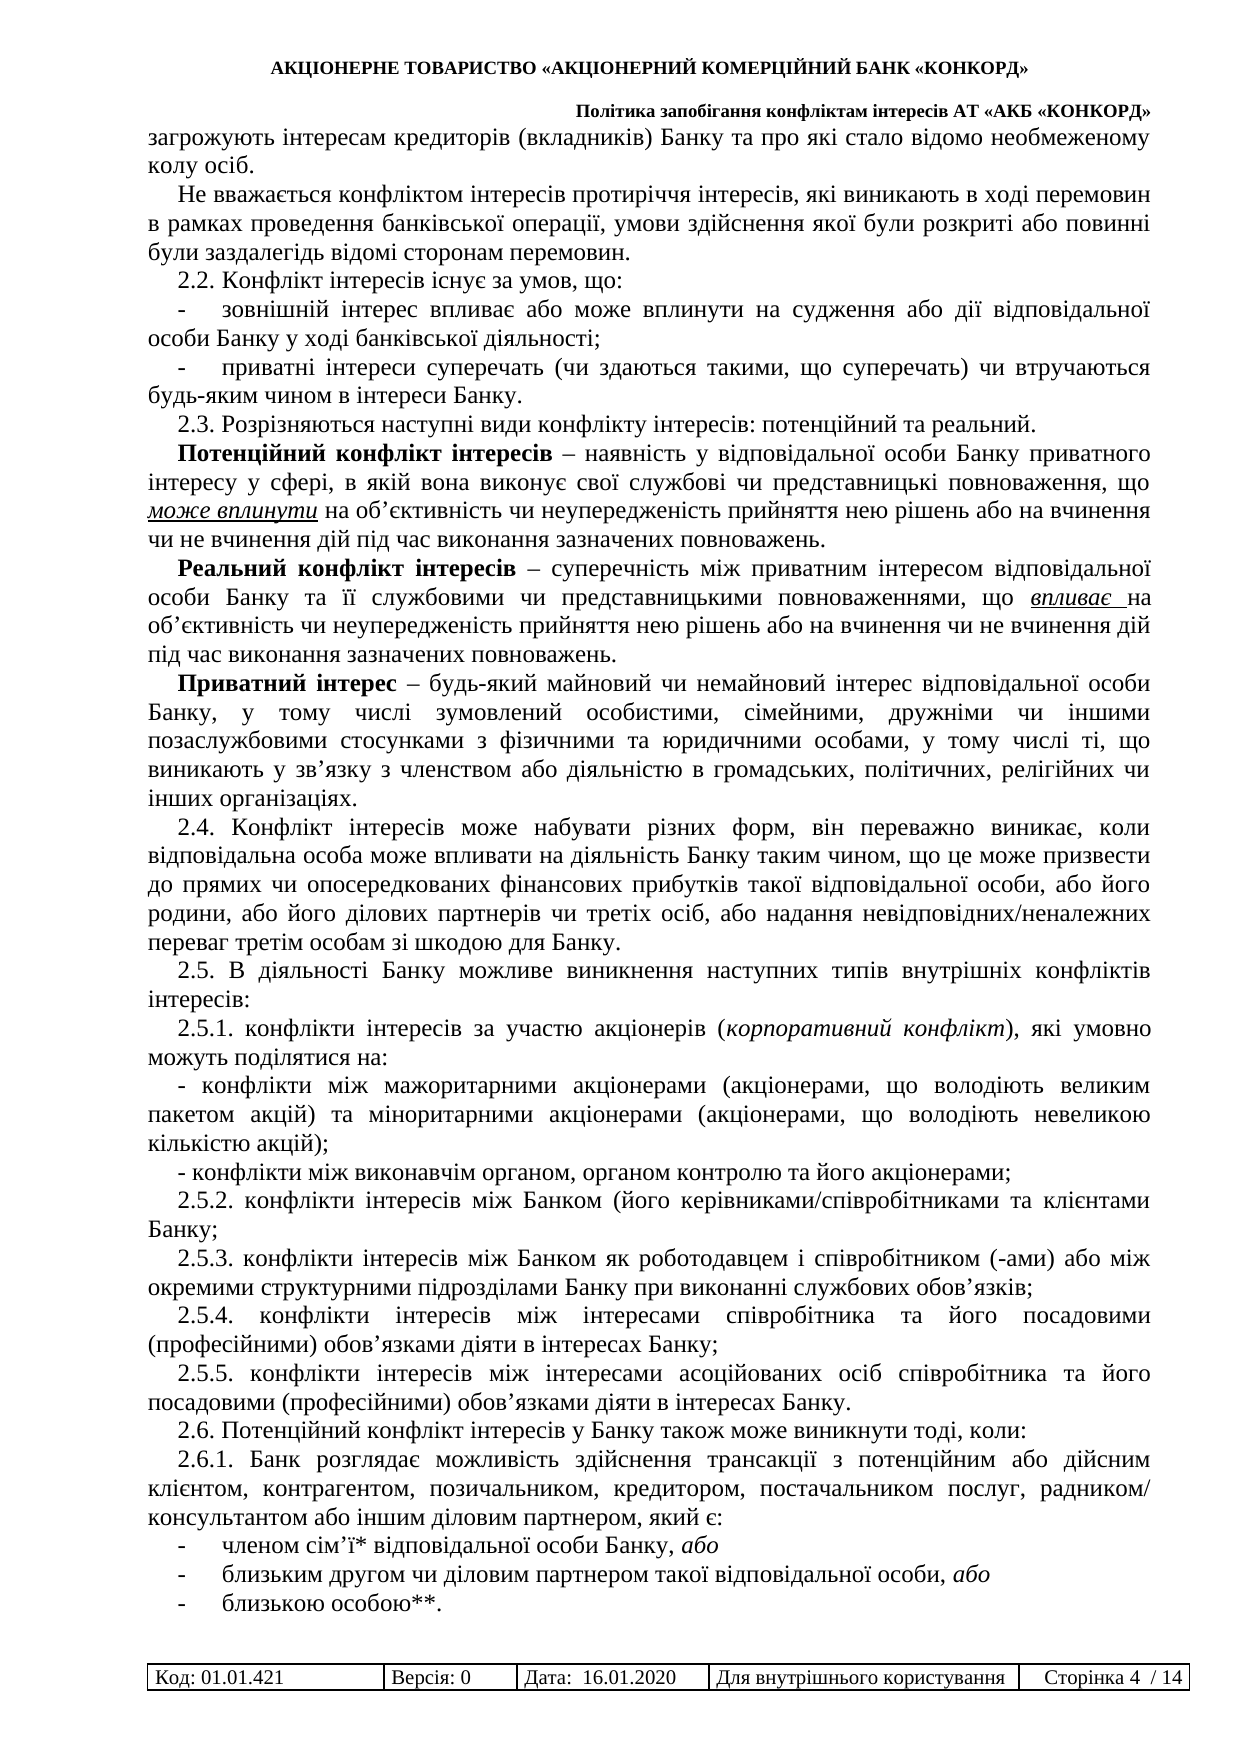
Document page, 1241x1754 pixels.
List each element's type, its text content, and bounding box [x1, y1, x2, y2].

list членом сім’ї* відповідальної особи Банку, або [148, 1530, 1152, 1559]
text 2.3. Розрізняються наступні види конфлікту інтересів: потенційний та реальний. [148, 409, 1152, 438]
text Потенційний конфлікт інтересів – наявність у відповідальної особи Банку приватного інтересу у сфері, в якій вона виконує свої службові чи представницькі повноваження, що може вплинути на об’єктивність чи неупередженість прийняття нею рішень або на вчинення чи не вчинення дій під час виконання зазначених повноважень. [148, 438, 1152, 553]
text 2.5.4. конфлікти інтересів між інтересами співробітника та його посадовими (професійними) обов’язками діяти в інтересах Банку; [148, 1300, 1152, 1358]
text 2.6.1. Банк розглядає можливість здійснення трансакції з потенційним або дійсним клієнтом, контрагентом, позичальником, кредитором, постачальником послуг, радником/ консультантом або іншим діловим партнером, який є: [148, 1444, 1152, 1530]
text 2.5. В діяльності Банку можливе виникнення наступних типів внутрішніх конфліктів інтересів: [148, 955, 1152, 1013]
text 2.5.1. конфлікти інтересів за участю акціонерів (корпоративний конфлікт), які умовно можуть поділятися на: [148, 1013, 1152, 1070]
text Приватний інтерес – будь-який майновий чи немайновий інтерес відповідальної особи Банку, у тому числі зумовлений особистими, сімейними, дружніми чи іншими позаслужбовими стосунками з фізичними та юридичними особами, у тому числі ті, що виникають у зв’язку з членством або діяльністю в громадських, політичних, релігійних чи інших організаціях. [148, 668, 1152, 812]
list близьким другом чи діловим партнером такої відповідальної особи, або [148, 1559, 1152, 1588]
text 2.5.5. конфлікти інтересів між інтересами асоційованих осіб співробітника та його посадовими (професійними) обов’язками діяти в інтересах Банку. [148, 1358, 1152, 1415]
text 2.5.2. конфлікти інтересів між Банком (його керівниками/співробітниками та клієнтами Банку; [148, 1185, 1152, 1243]
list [148, 122, 1152, 179]
text 2.6. Потенційний конфлікт інтересів у Банку також може виникнути тоді, коли: [148, 1415, 1152, 1444]
list приватні інтереси суперечать (чи здаються такими, що суперечать) чи втручаються будь-яким чином в інтереси Банку. [148, 352, 1152, 409]
text 2.4. Конфлікт інтересів може набувати різних форм, він переважно виникає, коли відповідальна особа може впливати на діяльність Банку таким чином, що це може призвести до прямих чи опосередкованих фінансових прибутків такої відповідальної особи, або його родини, або його ділових партнерів чи третіх осіб, або надання невідповідних/неналежних переваг третім особам зі шкодою для Банку. [148, 812, 1152, 955]
text Реальний конфлікт інтересів – суперечність між приватним інтересом відповідальної особи Банку та її службовими чи представницькими повноваженнями, що впливає на об’єктивність чи неупередженість прийняття нею рішень або на вчинення чи не вчинення дій під час виконання зазначених повноважень. [148, 553, 1152, 668]
list Конфлікт інтересів існує за умов, що: [148, 265, 1152, 294]
text - конфлікти між мажоритарними акціонерами (акціонерами, що володіють великим пакетом акцій) та міноритарними акціонерами (акціонерами, що володіють невеликою кількістю акцій); [148, 1070, 1152, 1157]
text Не вважається конфліктом інтересів протиріччя інтересів, які виникають в ході перемовин в рамках проведення банківської операції, умови здійснення якої були розкриті або повинні були заздалегідь відомі сторонам перемовин. [148, 179, 1152, 265]
text - конфлікти між виконавчім органом, органом контролю та його акціонерами; [148, 1157, 1152, 1185]
list близькою особою**. [148, 1588, 1152, 1617]
list зовнішній інтерес впливає або може вплинути на судження або дії відповідальної особи Банку у ході банківської діяльності; [148, 294, 1152, 352]
text 2.5.3. конфлікти інтересів між Банком як роботодавцем і співробітником (-ами) або між окремими структурними підрозділами Банку при виконанні службових обов’язків; [148, 1243, 1152, 1300]
